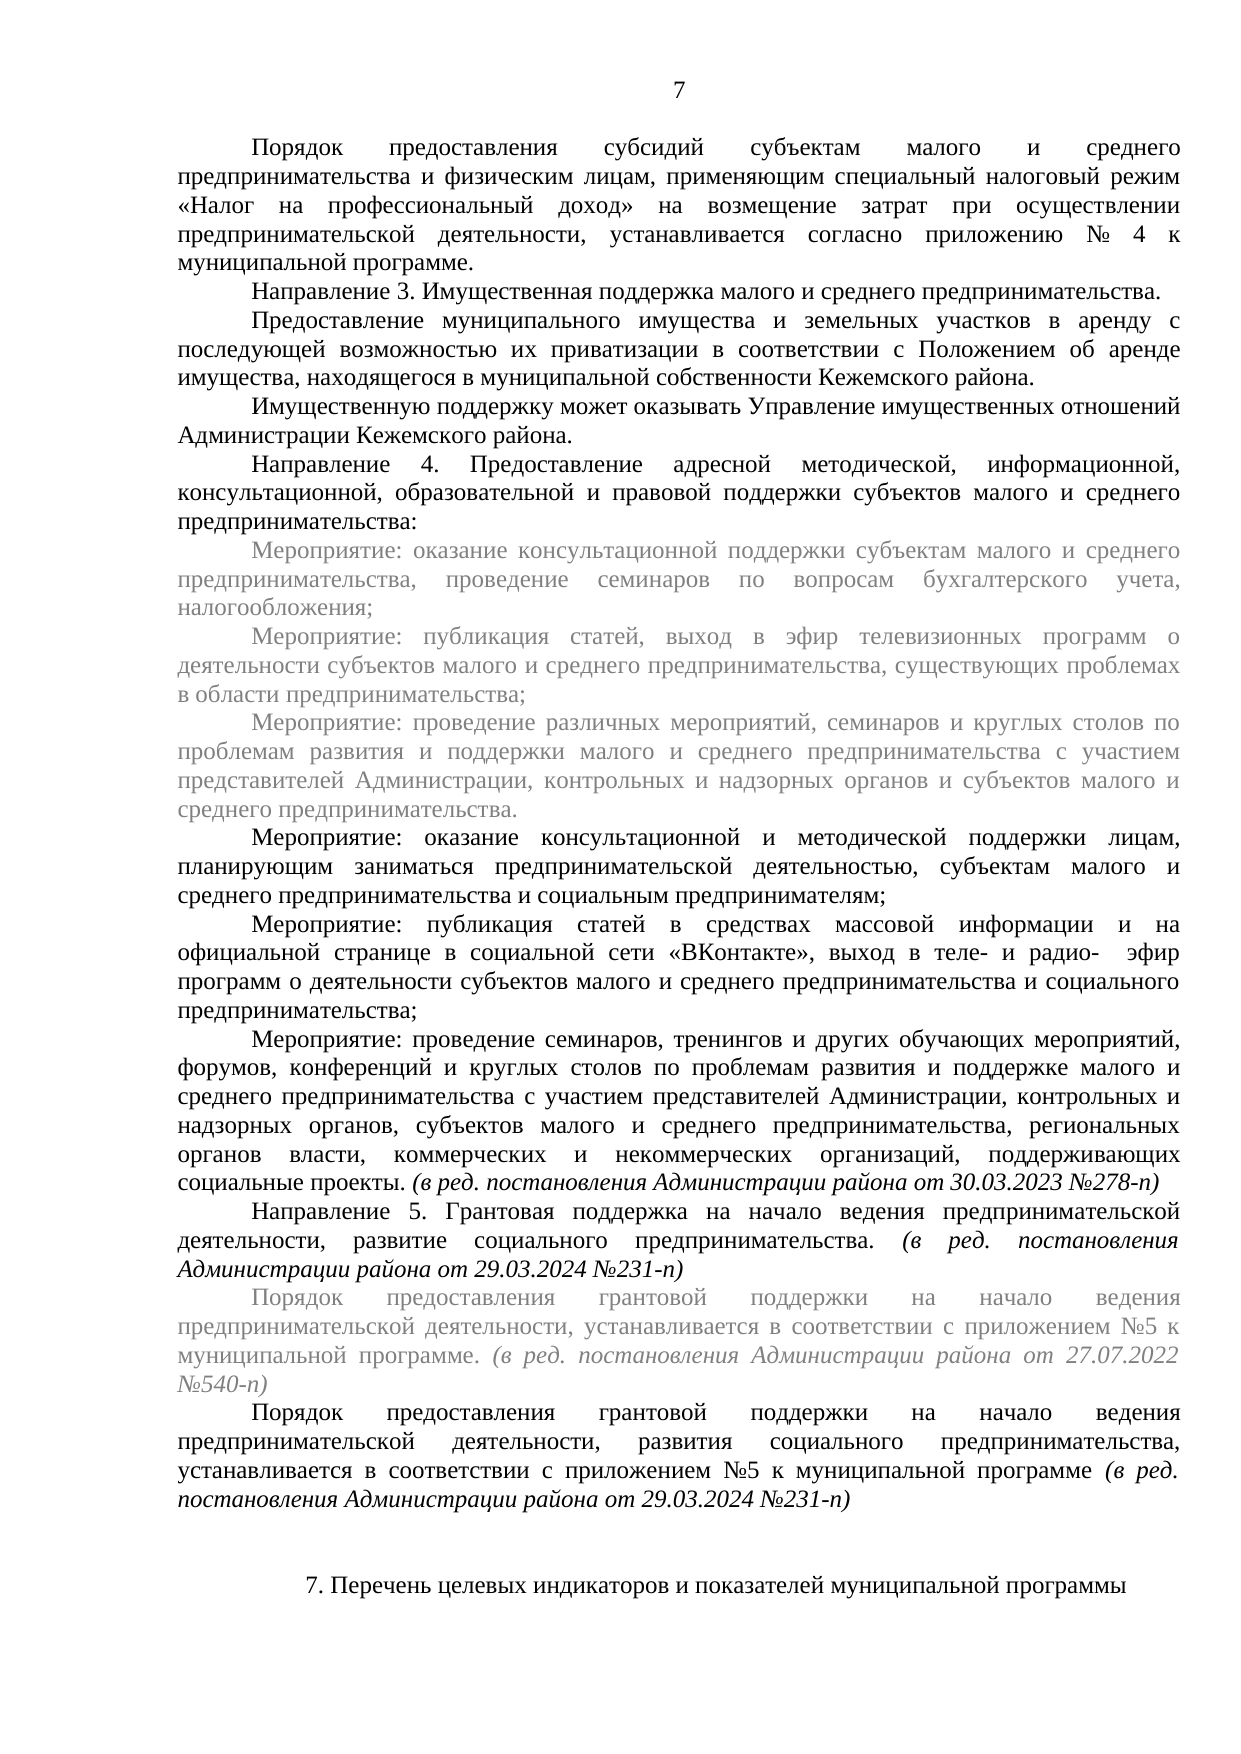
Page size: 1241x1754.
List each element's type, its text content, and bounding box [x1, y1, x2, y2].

text Мероприятие: оказание консультационной поддержки субъектам малого и среднего предпринимательства, проведение семинаров по вопросам бухгалтерского учета, налогообложения; [177, 535, 1181, 621]
text Направление 3. Имущественная поддержка малого и среднего предпринимательства. [177, 276, 1181, 305]
text Имущественную поддержку может оказывать Управление имущественных отношений Администрации Кежемского района. [177, 391, 1181, 449]
text Мероприятие: публикация статей в средствах массовой информации и на официальной странице в социальной сети «ВКонтакте», выход в теле- и радио- эфир программ о деятельности субъектов малого и среднего предпринимательства и социального предпринимательства; [177, 909, 1181, 1024]
text Порядок предоставления грантовой поддержки на начало ведения предпринимательской деятельности, устанавливается в соответствии с приложением №5 к муниципальной программе. (в ред. постановления Администрации района от 27.07.2022 №540-п) [177, 1282, 1181, 1397]
text Направление 4. Предоставление адресной методической, информационной, консультационной, образовательной и правовой поддержки субъектов малого и среднего предпринимательства: [177, 449, 1181, 535]
text Мероприятие: публикация статей, выход в эфир телевизионных программ о деятельности субъектов малого и среднего предпринимательства, существующих проблемах в области предпринимательства; [177, 621, 1181, 707]
text 7. Перечень целевых индикаторов и показателей муниципальной программы [177, 1570, 1181, 1599]
text Направление 5. Грантовая поддержка на начало ведения предпринимательской деятельности, развитие социального предпринимательства. (в ред. постановления Администрации района от 29.03.2024 №231-п) [177, 1196, 1181, 1282]
text Предоставление муниципального имущества и земельных участков в аренду с последующей возможностью их приватизации в соответствии с Положением об аренде имущества, находящегося в муниципальной собственности Кежемского района. [177, 305, 1181, 391]
text Порядок предоставления грантовой поддержки на начало ведения предпринимательской деятельности, развития социального предпринимательства, устанавливается в соответствии с приложением №5 к муниципальной программе (в ред. постановления Администрации района от 29.03.2024 №231-п) [177, 1397, 1181, 1512]
text Мероприятие: проведение семинаров, тренингов и других обучающих мероприятий, форумов, конференций и круглых столов по проблемам развития и поддержке малого и среднего предпринимательства с участием представителей Администрации, контрольных и надзорных органов, субъектов малого и среднего предпринимательства, региональных органов власти, коммерческих и некоммерческих организаций, поддерживающих социальные проекты. (в ред. постановления Администрации района от 30.03.2023 №278-п) [177, 1024, 1181, 1196]
text Порядок предоставления субсидий субъектам малого и среднего предпринимательства и физическим лицам, применяющим специальный налоговый режим «Налог на профессиональный доход» на возмещение затрат при осуществлении предпринимательской деятельности, устанавливается согласно приложению № 4 к муниципальной программе. [177, 132, 1181, 276]
text Мероприятие: оказание консультационной и методической поддержки лицам, планирующим заниматься предпринимательской деятельностью, субъектам малого и среднего предпринимательства и социальным предпринимателям; [177, 822, 1181, 909]
text Мероприятие: проведение различных мероприятий, семинаров и круглых столов по проблемам развития и поддержки малого и среднего предпринимательства с участием представителей Администрации, контрольных и надзорных органов и субъектов малого и среднего предпринимательства. [177, 707, 1181, 822]
